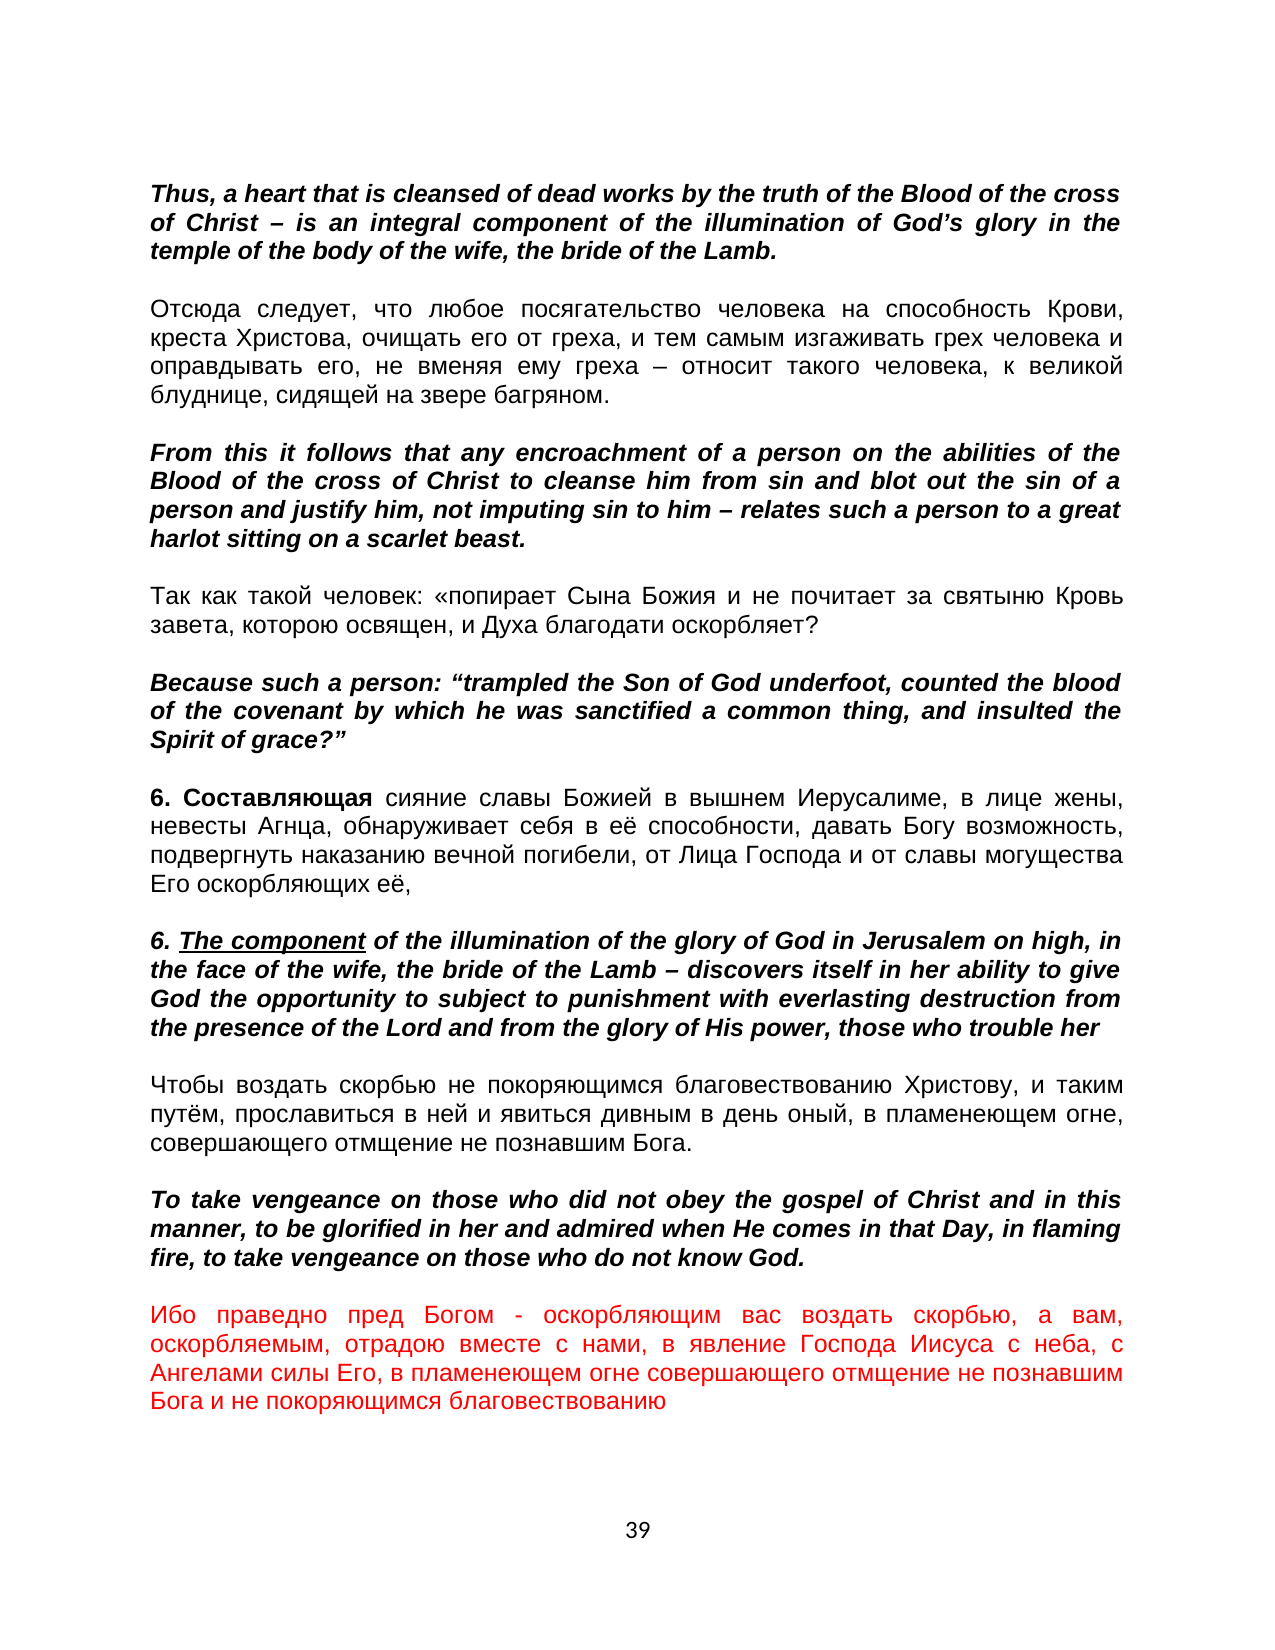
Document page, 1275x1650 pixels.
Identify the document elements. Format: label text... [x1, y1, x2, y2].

text Ибо праведно пред Богом - оскорбляющим вас воздать скорбью, а вам, оскорбляемым, отрадою вместе с нами, в явление Господа Иисуса с неба, с Ангелами силы Его, в пламенеющем огне совершающего отмщение не познавшим Бога и не покоряющимся благовествованию [150, 1300, 1125, 1415]
text Thus, a heart that is cleansed of dead works by the truth of the Blood of the cross of Christ – is an integral component of the illumination of God’s glory in the temple of the body of the wife, the bride of the Lamb. [150, 179, 1125, 265]
text 6. The component of the illumination of the glory of God in Jerusalem on high, in the face of the wife, the bride of the Lamb – discovers itself in her ability to give God the opportunity to subject to punishment with everlasting destruction from the presence of the Lord and from the glory of His power, those who trouble her [150, 926, 1125, 1041]
text To take vengeance on those who did not obey the gospel of Christ and in this manner, to be glorified in her and admired when He comes in that Day, in flaming fire, to take vengeance on those who do not know God. [150, 1185, 1125, 1271]
text From this it follows that any encroachment of a person on the abilities of the Blood of the cross of Christ to cleanse him from sin and blot out the sin of a person and justify him, not imputing sin to him – relates such a person to a great harlot sitting on a scarlet beast. [150, 437, 1125, 552]
text Так как такой человек: «попирает Сына Божия и не почитает за святыню Кровь завета, которою освящен, и Духа благодати оскорбляет? [150, 581, 1125, 639]
text Чтобы воздать скорбью не покоряющимся благовествованию Христову, и таким путём, прославиться в ней и явиться дивным в день оный, в пламенеющем огне, совершающего отмщение не познавшим Бога. [150, 1070, 1125, 1156]
text Because such a person: “trampled the Son of God underfoot, counted the blood of the covenant by which he was sanctified a common thing, and insulted the Spirit of grace?” [150, 667, 1125, 754]
text 6. Составляющая сияние славы Божией в вышнем Иерусалиме, в лице жены, невесты Агнца, обнаруживает себя в её способности, давать Богу возможность, подвергнуть наказанию вечной погибели, от Лица Господа и от славы могущества Его оскорбляющих её, [150, 782, 1125, 897]
text Отсюда следует, что любое посягательство человека на способность Крови, креста Христова, очищать его от греха, и тем самым изгаживать грех человека и оправдывать его, не вменяя ему греха – относит такого человека, к великой блуднице, сидящей на звере багряном. [150, 294, 1125, 409]
